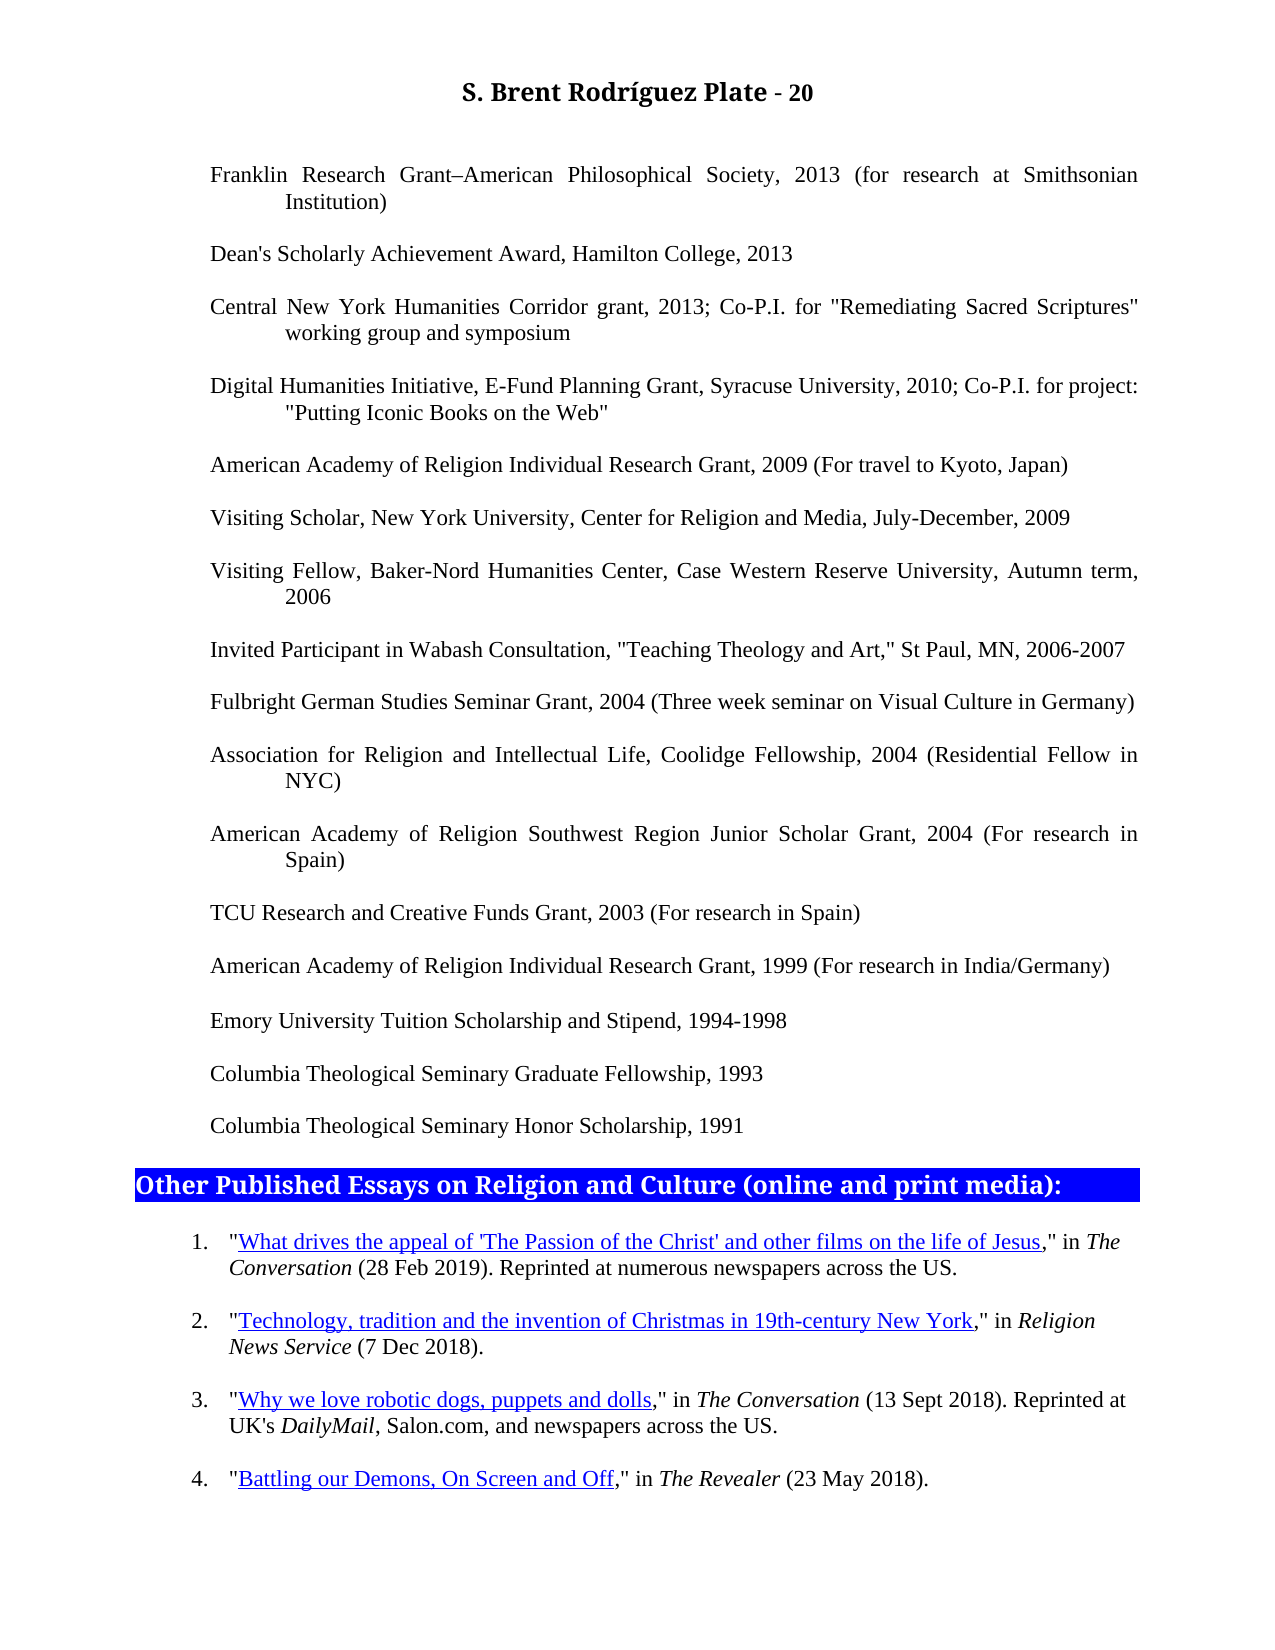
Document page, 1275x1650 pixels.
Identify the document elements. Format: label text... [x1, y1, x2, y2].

list "Battling our Demons, On Screen and Off," in The Revealer (23 May 2018). [191, 1465, 1140, 1492]
text Franklin Research Grant–American Philosophical Society, 2013 (for research at Smithsonian Institution) [210, 161, 1140, 214]
text Columbia Theological Seminary Graduate Fellowship, 1993 [210, 1060, 1140, 1086]
text American Academy of Religion Individual Research Grant, 1999 (For research in India/Germany) [210, 952, 1140, 978]
subtitle Other Published Essays on Religion and Culture (online and print media): [135, 1168, 1140, 1202]
text Columbia Theological Seminary Honor Scholarship, 1991 [210, 1112, 1140, 1139]
text American Academy of Religion Southwest Region Junior Scholar Grant, 2004 (For research in Spain) [210, 820, 1140, 873]
text Visiting Scholar, New York University, Center for Religion and Media, July-December, 2009 [210, 504, 1140, 530]
text American Academy of Religion Individual Research Grant, 2009 (For travel to Kyoto, Japan) [210, 451, 1140, 478]
text Invited Participant in Wabash Consultation, "Teaching Theology and Art," St Paul, MN, 2006-2007 [210, 636, 1140, 662]
text TCU Research and Creative Funds Grant, 2003 (For research in Spain) [210, 899, 1140, 926]
text Visiting Fellow, Baker-Nord Humanities Center, Case Western Reserve University, Autumn term, 2006 [210, 557, 1140, 609]
text Digital Humanities Initiative, E-Fund Planning Grant, Syracuse University, 2010; Co-P.I. for project: "Putting Iconic Books on the Web" [210, 372, 1140, 425]
list "Why we love robotic dogs, puppets and dolls," in The Conversation (13 Sept 2018). Reprinted at UK's DailyMail, Salon.com, and newspapers across the US. [191, 1386, 1140, 1439]
text Emory University Tuition Scholarship and Stipend, 1994-1998 [210, 1007, 1140, 1033]
text Dean's Scholarly Achievement Award, Hamilton College, 2013 [210, 240, 1140, 267]
text Central New York Humanities Corridor grant, 2013; Co-P.I. for "Remediating Sacred Scriptures" working group and symposium [210, 293, 1140, 346]
text Fulbright German Studies Seminar Grant, 2004 (Three week seminar on Visual Culture in Germany) [210, 688, 1140, 715]
list "Technology, tradition and the invention of Christmas in 19th-century New York," in Religion News Service (7 Dec 2018). [191, 1307, 1140, 1360]
text Association for Religion and Intellectual Life, Coolidge Fellowship, 2004 (Residential Fellow in NYC) [210, 741, 1140, 794]
list "What drives the appeal of 'The Passion of the Christ' and other films on the life of Jesus," in The Conversation (28 Feb 2019). Reprinted at numerous newspapers across the US. [191, 1228, 1140, 1281]
